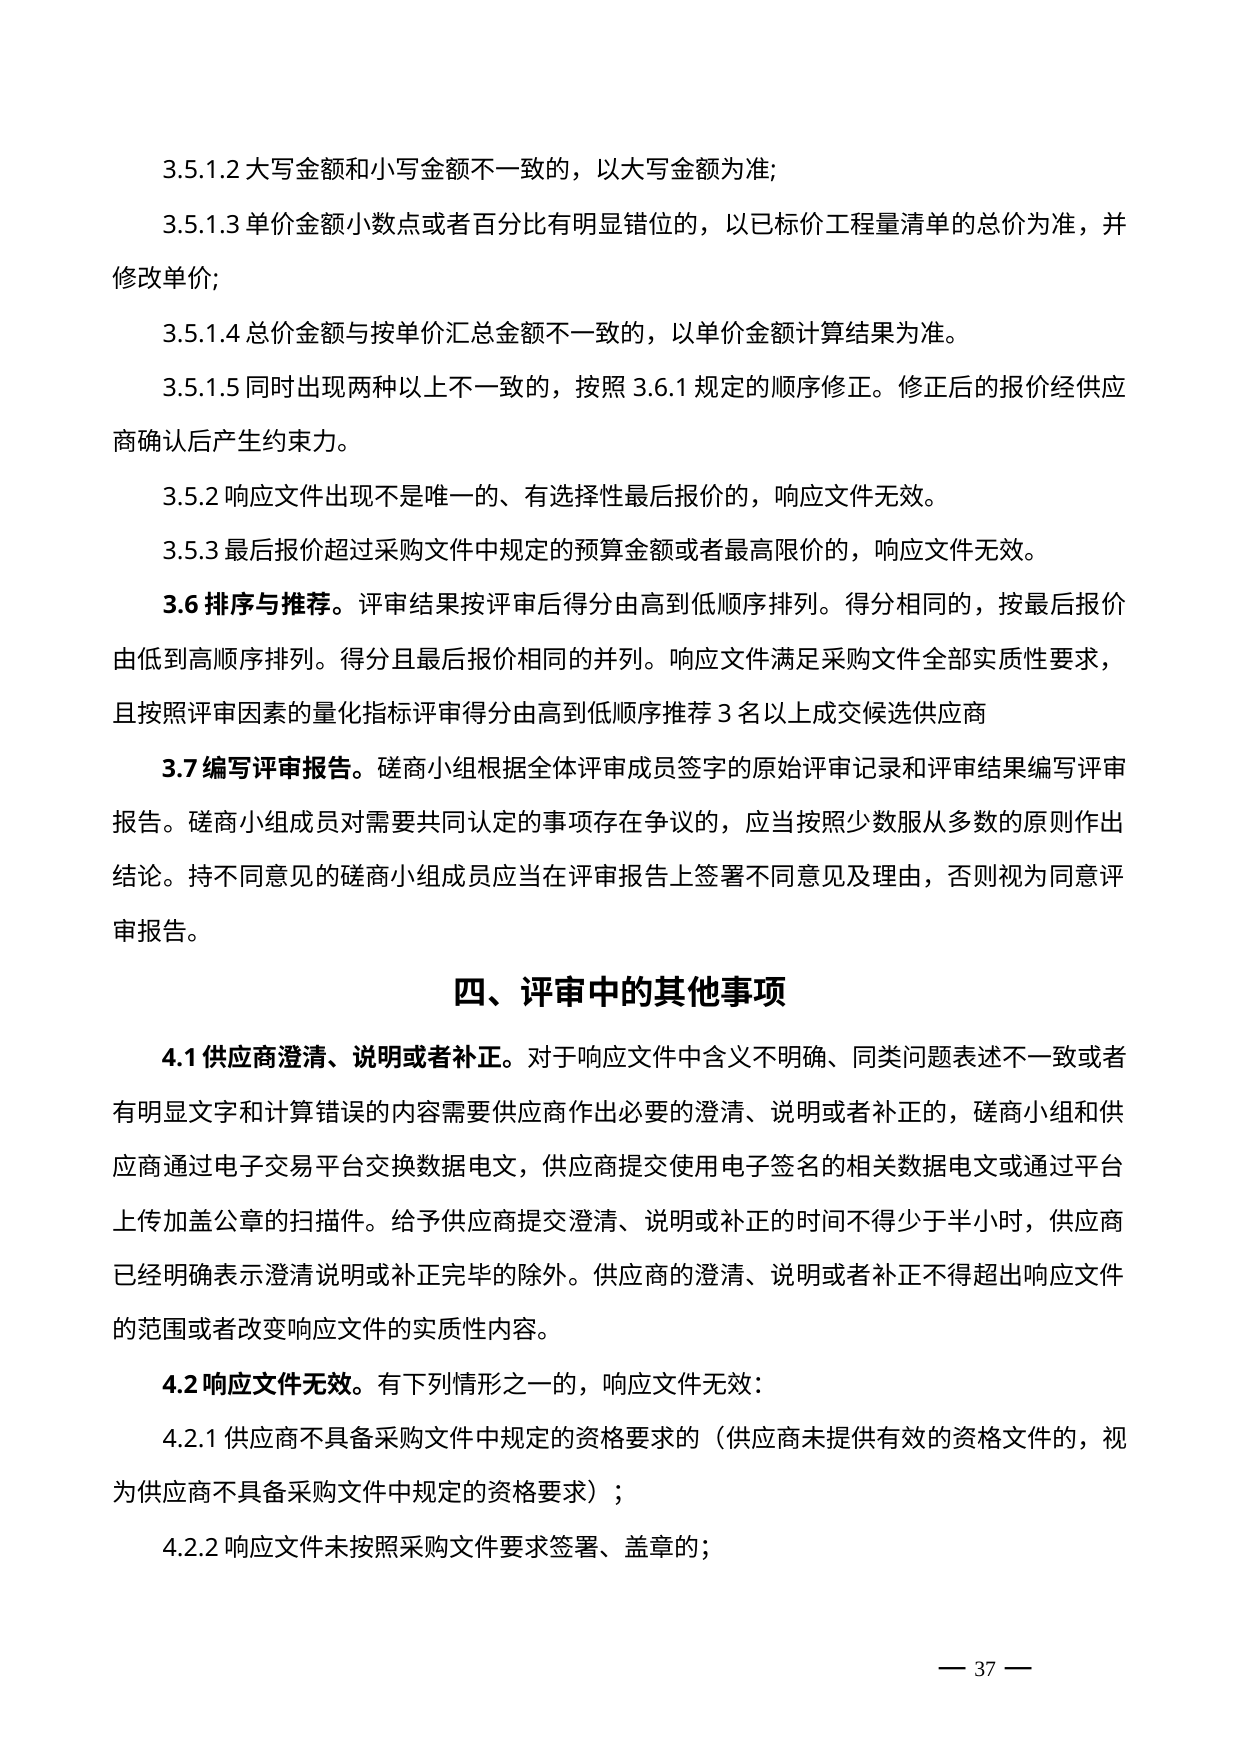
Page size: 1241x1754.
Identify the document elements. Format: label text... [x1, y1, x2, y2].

text 3.5.1.5同时出现两种以上不一致的，按照3.6.1规定的顺序修正。修正后的报价经供应商确认后产生约束力。 [112, 367, 1128, 458]
text 3.5.1.4总价金额与按单价汇总金额不一致的，以单价金额计算结果为准。 [112, 313, 1128, 349]
text 四、评审中的其他事项 [112, 966, 1128, 1014]
text 3.7编写评审报告。磋商小组根据全体评审成员签字的原始评审记录和评审结果编写评审报告。磋商小组成员对需要共同认定的事项存在争议的，应当按照少数服从多数的原则作出结论。持不同意见的磋商小组成员应当在评审报告上签署不同意见及理由，否则视为同意评审报告。 [112, 748, 1128, 947]
text 4.2.1供应商不具备采购文件中规定的资格要求的（供应商未提供有效的资格文件的，视为供应商不具备采购文件中规定的资格要求）； [112, 1418, 1128, 1509]
text 4.2响应文件无效。有下列情形之一的，响应文件无效： [162, 1364, 1128, 1400]
text 4.2.2响应文件未按照采购文件要求签署、盖章的； [112, 1527, 1128, 1563]
text 4.1供应商澄清、说明或者补正。对于响应文件中含义不明确、同类问题表述不一致或者有明显文字和计算错误的内容需要供应商作出必要的澄清、说明或者补正的，磋商小组和供应商通过电子交易平台交换数据电文，供应商提交使用电子签名的相关数据电文或通过平台上传加盖公章的扫描件。给予供应商提交澄清、说明或补正的时间不得少于半小时，供应商已经明确表示澄清说明或补正完毕的除外。供应商的澄清、说明或者补正不得超出响应文件的范围或者改变响应文件的实质性内容。 [112, 1038, 1128, 1346]
text 3.5.3最后报价超过采购文件中规定的预算金额或者最高限价的，响应文件无效。 [112, 531, 1128, 567]
text 3.6排序与推荐。评审结果按评审后得分由高到低顺序排列。得分相同的，按最后报价由低到高顺序排列。得分且最后报价相同的并列。响应文件满足采购文件全部实质性要求，且按照评审因素的量化指标评审得分由高到低顺序推荐3名以上成交候选供应商 [112, 585, 1128, 730]
text 3.5.1.3单价金额小数点或者百分比有明显错位的，以已标价工程量清单的总价为准，并修改单价; [112, 204, 1128, 295]
text 3.5.2响应文件出现不是唯一的、有选择性最后报价的，响应文件无效。 [112, 476, 1128, 512]
text 3.5.1.2大写金额和小写金额不一致的，以大写金额为准; [112, 150, 1128, 186]
